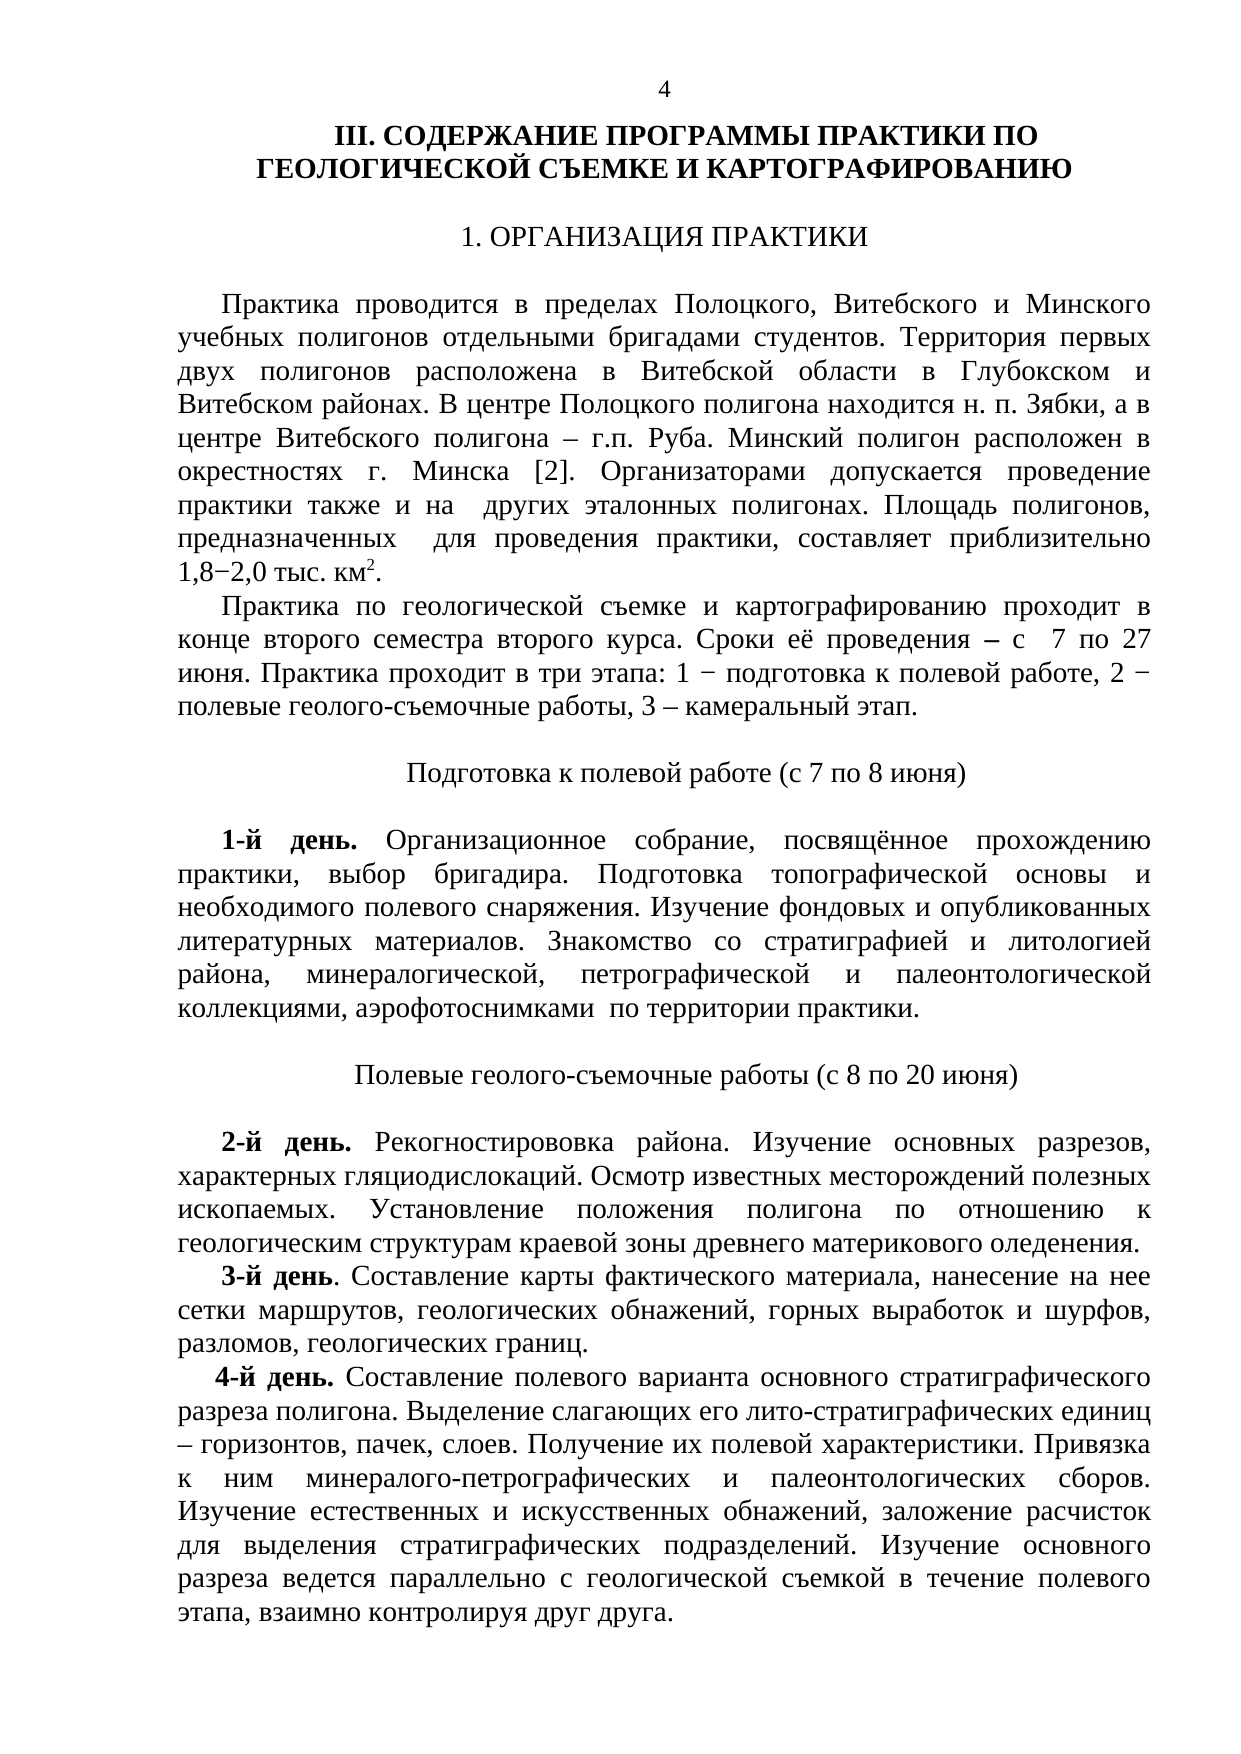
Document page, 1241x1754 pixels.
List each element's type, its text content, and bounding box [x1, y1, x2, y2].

text Практика проводится в пределах Полоцкого, Витебского и Минского учебных полигонов отдельными бригадами студентов. Территория первых двух полигонов расположена в Витебской области в Глубокском и Витебском районах. В центре Полоцкого полигона находится н. п. Зябки, а в центре Витебского полигона – г.п. Руба. Минский полигон расположен в окрестностях г. Минска [2]. Организаторами допускается проведение практики также и на других эталонных полигонах. Площадь полигонов, предназначенных для проведения практики, составляет приблизительно 1,8−2,0 тыс. км2. [177, 286, 1152, 588]
text 3-й день. Составление карты фактического материала, нанесение на нее сетки маршрутов, геологических обнажений, горных выработок и шурфов, разломов, геологических границ. [177, 1258, 1152, 1359]
text Полевые геолого-съемочные работы (с 8 по 20 июня) [177, 1057, 1152, 1091]
text 1-й день. Организационное собрание, посвящённое прохождению практики, выбор бригадира. Подготовка топографической основы и необходимого полевого снаряжения. Изучение фондовых и опубликованных литературных материалов. Знакомство со стратиграфией и литологией района, минералогической, петрографической и палеонтологической коллекциями, аэрофотоснимками по территории практики. [177, 822, 1152, 1024]
text 4-й день. Составление полевого варианта основного стратиграфического разреза полигона. Выделение слагающих его лито-стратиграфических единиц – горизонтов, пачек, слоев. Получение их полевой характеристики. Привязка к ним минералого-петрографических и палеонтологических сборов. Изучение естественных и искусственных обнажений, заложение расчисток для выделения стратиграфических подразделений. Изучение основного разреза ведется параллельно с геологической съемкой в течение полевого этапа, взаимно контролируя друг друга. [177, 1359, 1152, 1627]
text Практика по геологической съемке и картографированию проходит в конце второго семестра второго курса. Сроки её проведения – с 7 по 27 июня. Практика проходит в три этапа: 1 − подготовка к полевой работе, 2 − полевые геолого-съемочные работы, 3 – камеральный этап. [177, 588, 1152, 722]
text Подготовка к полевой работе (с 7 по 8 июня) [177, 755, 1152, 789]
text 2-й день. Рекогностирововка района. Изучение основных разрезов, характерных гляциодислокаций. Осмотр известных месторождений полезных ископаемых. Установление положения полигона по отношению к геологическим структурам краевой зоны древнего материкового оледенения. [177, 1124, 1152, 1258]
text 1. ОРГАНИЗАЦИЯ ПРАКТИКИ [177, 219, 1152, 252]
text III. СОДЕРЖАНИЕ ПРОГРАММЫ ПРАКТИКИ ПО ГЕОЛОГИЧЕСКОЙ СЪЕМКЕ И КАРТОГРАФИРОВАНИЮ [177, 118, 1152, 185]
